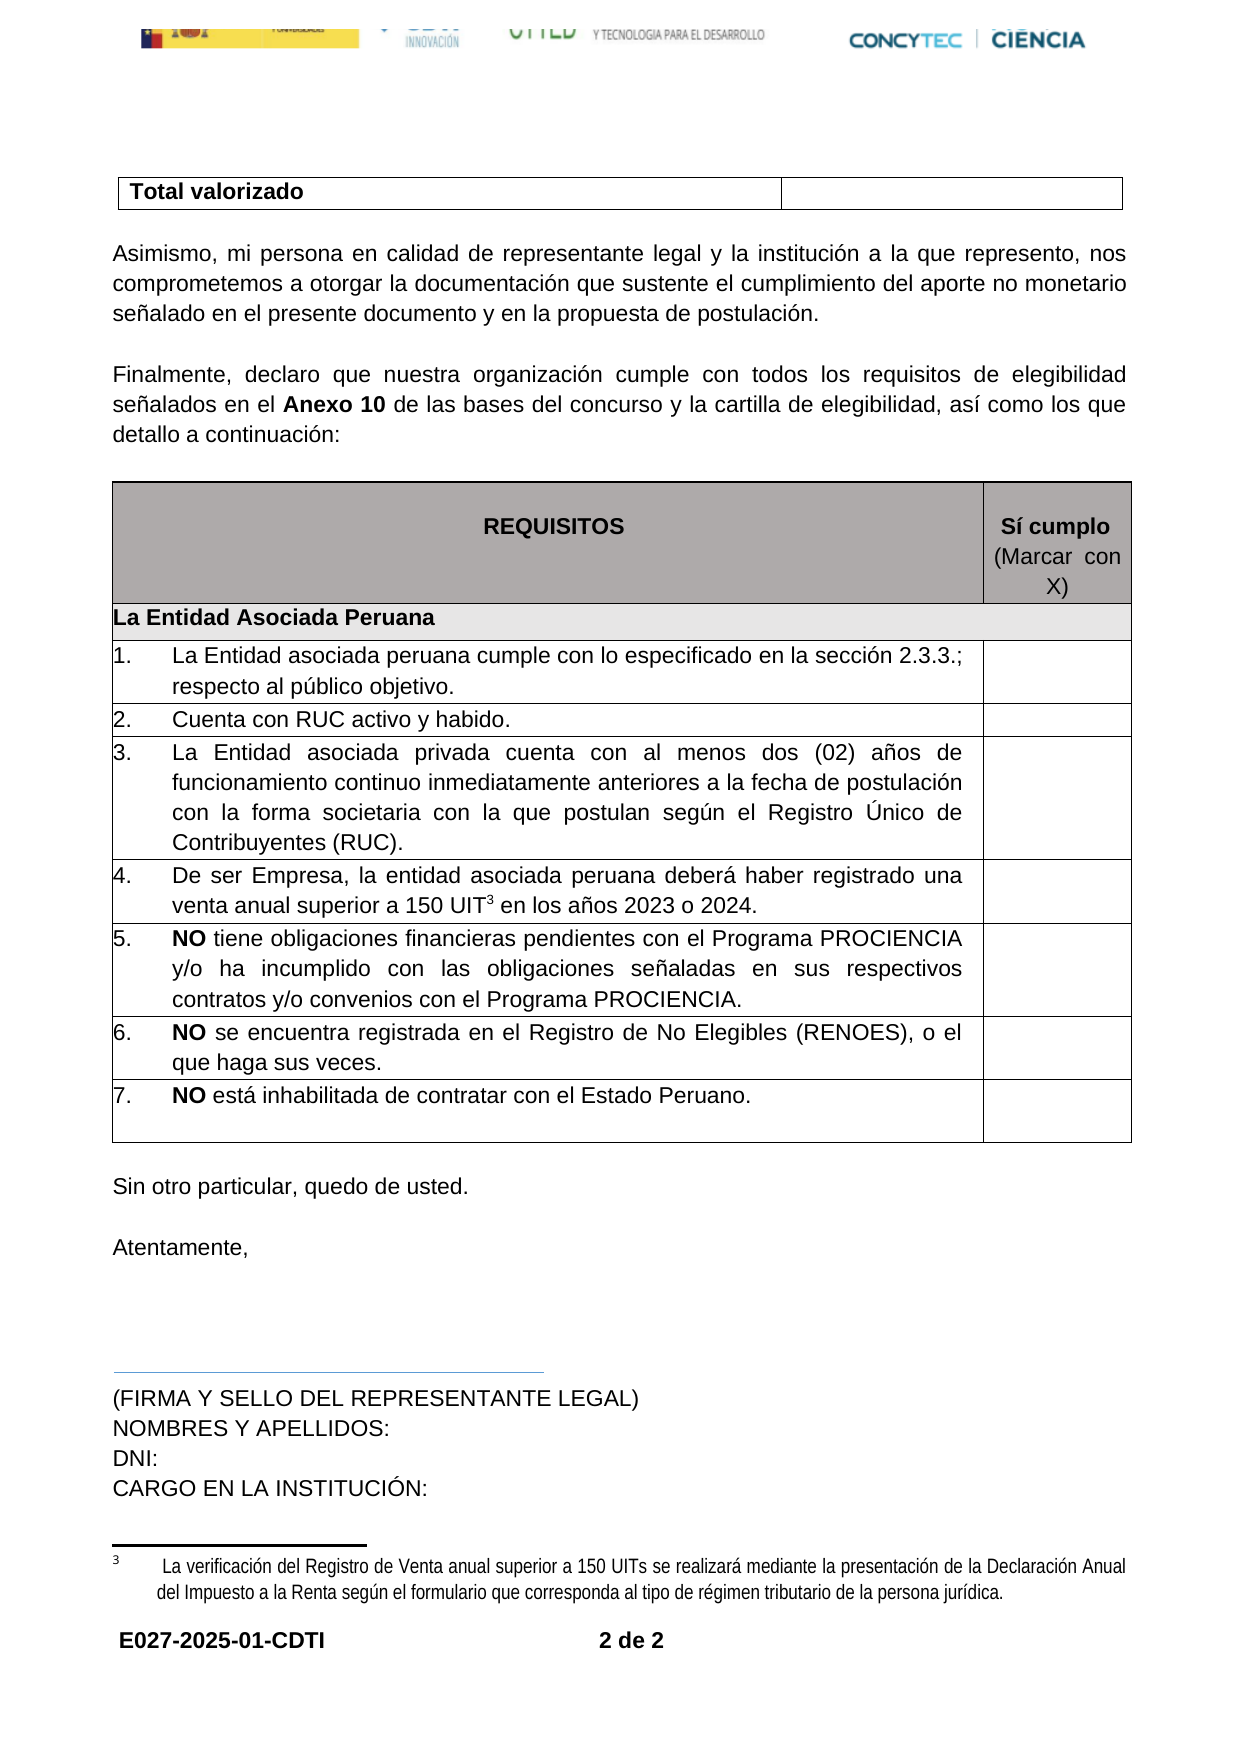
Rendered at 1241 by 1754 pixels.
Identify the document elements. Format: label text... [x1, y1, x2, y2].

table_cell [984, 737, 1131, 859]
text Asimismo, mi persona en calidad de representante legal y la institución a la que represento, nos comprometemos a otorgar la documentación que sustente el cumplimiento del aporte no monetario señalado en el presente documento y en la propuesta de postulación. [112, 240, 1128, 326]
text CARGO EN LA INSTITUCIÓN: [112, 1475, 1128, 1502]
text Atentamente, [112, 1234, 1128, 1260]
table_cell [984, 1080, 1131, 1142]
table_cell De ser Empresa, la entidad asociada peruana deberá haber registrado una venta anual superior a 150 UIT en los años 2023 o 2024. [113, 860, 983, 922]
table_header Sí cumplo (Marcar con X) [984, 483, 1131, 603]
picture [112, 29, 1128, 88]
text Sin otro particular, quedo de usted. [112, 1173, 1128, 1200]
table_cell [782, 178, 1122, 208]
table_cell La Entidad asociada peruana cumple con lo especificado en la sección 2.3.3.; respecto al público objetivo. [113, 641, 983, 703]
table_cell NO tiene obligaciones financieras pendientes con el Programa PROCIENCIA y/o ha incumplido con las obligaciones señaladas en sus respectivos contratos y/o convenios con el Programa PROCIENCIA. [113, 924, 983, 1016]
text Finalmente, declaro que nuestra organización cumple con todos los requisitos de elegibilidad señalados en el Anexo 10 de las bases del concurso y la cartilla de elegibilidad, así como los que detallo a continuación: [112, 361, 1128, 447]
table_cell [984, 924, 1131, 1016]
text NOMBRES Y APELLIDOS: [112, 1415, 1128, 1441]
table_cell [984, 860, 1131, 922]
table_cell [984, 704, 1131, 736]
table_cell NO está inhabilitada de contratar con el Estado Peruano. [113, 1080, 983, 1142]
text (FIRMA Y SELLO DEL REPRESENTANTE LEGAL) [112, 1385, 1128, 1411]
table_cell [984, 1017, 1131, 1079]
table_cell NO se encuentra registrada en el Registro de No Elegibles (RENOES), o el que haga sus veces. [113, 1017, 983, 1079]
table_cell Total valorizado [119, 178, 781, 208]
table_cell Cuenta con RUC activo y habido. [113, 704, 983, 736]
table_cell [984, 641, 1131, 703]
table_cell La Entidad asociada privada cuenta con al menos dos (02) años de funcionamiento continuo inmediatamente anteriores a la fecha de postulación con la forma societaria con la que postulan según el Registro Único de Contribuyentes (RUC). [113, 737, 983, 859]
table_cell La Entidad Asociada Peruana [113, 604, 1131, 640]
text DNI: [112, 1445, 1128, 1472]
table_header REQUISITOS [113, 483, 983, 603]
